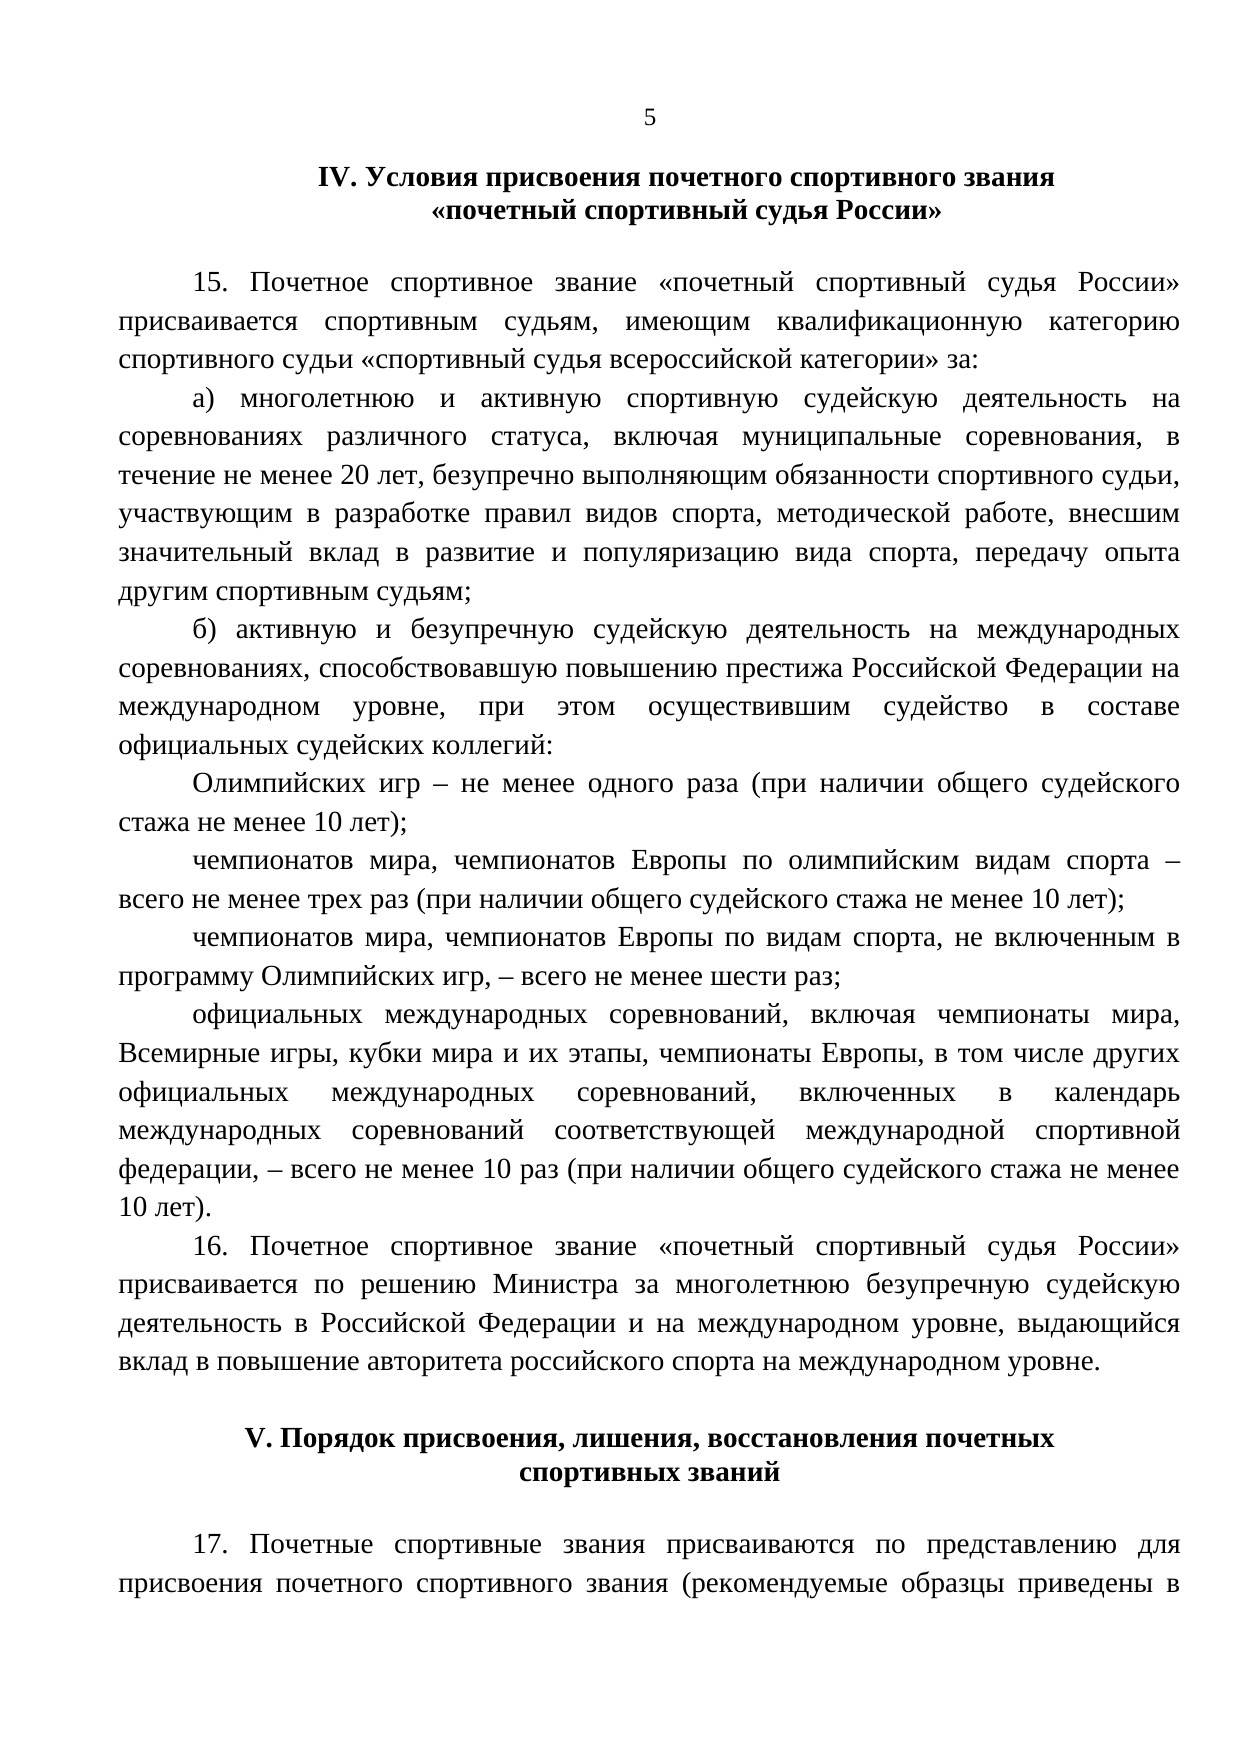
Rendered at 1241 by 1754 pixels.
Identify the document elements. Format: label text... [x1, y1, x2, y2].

title IV. Условия присвоения почетного спортивного звания [118, 159, 1181, 192]
text 16. Почетное спортивное звание «почетный спортивный судья России» присваивается по решению Министра за многолетнюю безупречную судейскую деятельность в Российской Федерации и на международном уровне, выдающийся вклад в повышение авторитета российского спорта на международном уровне. [118, 1228, 1181, 1377]
text официальных международных соревнований, включая чемпионаты мира, Всемирные игры, кубки мира и их этапы, чемпионаты Европы, в том числе других официальных международных соревнований, включенных в календарь международных соревнований соответствующей международной спортивной федерации, – всего не менее 10 раз (при наличии общего судейского стажа не менее 10 лет). [118, 997, 1181, 1223]
text V. Порядок присвоения, лишения, восстановления почетных [118, 1421, 1181, 1454]
text б) активную и безупречную судейскую деятельность на международных соревнованиях, способствовавшую повышению престижа Российской Федерации на международном уровне, при этом осуществившим судейство в составе официальных судейских коллегий: [118, 611, 1181, 760]
title «почетный спортивный судья России» [118, 192, 1181, 226]
text 15. Почетное спортивное звание «почетный спортивный судья России» присваивается спортивным судьям, имеющим квалификационную категорию спортивного судьи «спортивный судья всероссийской категории» за: [118, 264, 1181, 375]
text спортивных званий [118, 1454, 1181, 1488]
text а) многолетнюю и активную спортивную судейскую деятельность на соревнованиях различного статуса, включая муниципальные соревнования, в течение не менее 20 лет, безупречно выполняющим обязанности спортивного судьи, участвующим в разработке правил видов спорта, методической работе, внесшим значительный вклад в развитие и популяризацию вида спорта, передачу опыта другим спортивным судьям; [118, 380, 1181, 606]
text чемпионатов мира, чемпионатов Европы по видам спорта, не включенным в программу Олимпийских игр, – всего не менее шести раз; [118, 919, 1181, 992]
text чемпионатов мира, чемпионатов Европы по олимпийским видам спорта – всего не менее трех раз (при наличии общего судейского стажа не менее 10 лет); [118, 842, 1181, 914]
text Олимпийских игр – не менее одного раза (при наличии общего судейского стажа не менее 10 лет); [118, 765, 1181, 837]
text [118, 1526, 1181, 1598]
